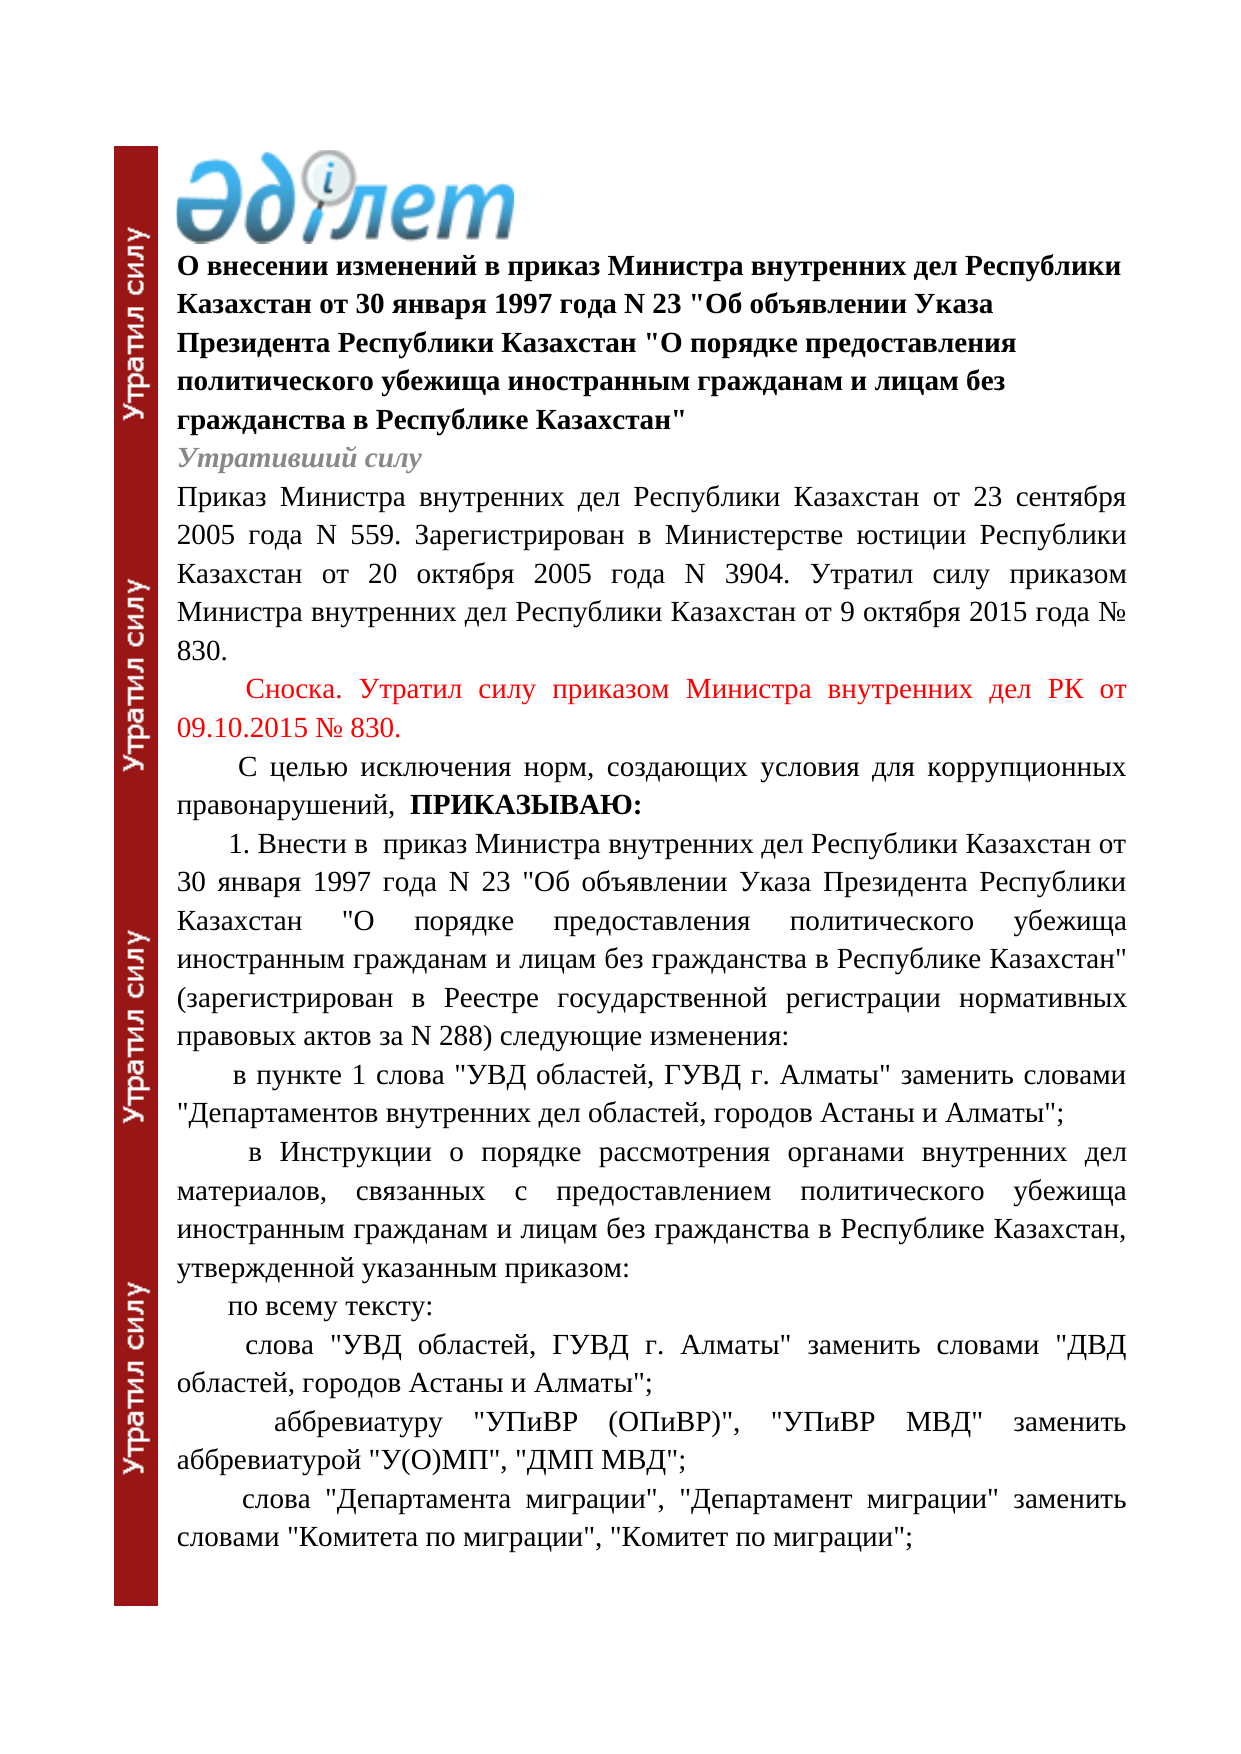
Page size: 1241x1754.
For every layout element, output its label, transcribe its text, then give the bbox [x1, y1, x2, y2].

picture [114, 1399, 158, 1404]
text слова "УВД областей, ГУВД г. Алматы" заменить словами "ДВД областей, городов Астаны и Алматы"; [112, 1327, 1128, 1399]
picture [114, 1322, 158, 1327]
picture [114, 146, 158, 248]
picture [114, 1129, 158, 1134]
picture [114, 821, 158, 826]
picture [114, 667, 158, 672]
picture [114, 1476, 158, 1481]
picture [114, 1283, 158, 1288]
text 1. Внести в приказ Министра внутренних дел Республики Казахстан от 30 января 1997 года N 23 "Об объявлении Указа Президента Республики Казахстан "О порядке предоставления политического убежища иностранным гражданам и лицам без гражданства в Республике Казахстан" (зарегистрирован в Реестре государственной регистрации нормативных правовых актов за N 288) следующие изменения: [112, 826, 1128, 1052]
picture [114, 1553, 158, 1606]
picture [114, 474, 158, 479]
text слова "Департамента миграции", "Департамент миграции" заменить словами "Комитета по миграции", "Комитет по миграции"; [112, 1481, 1128, 1553]
text О внесении изменений в приказ Министра внутренних дел Республики Казахстан от 30 января 1997 года N 23 "Об объявлении Указа Президента Республики Казахстан "О порядке предоставления политического убежища иностранным гражданам и лицам без гражданства в Республике Казахстан" [112, 248, 1128, 435]
text в пункте 1 слова "УВД областей, ГУВД г. Алматы" заменить словами "Департаментов внутренних дел областей, городов Астаны и Алматы"; [112, 1057, 1128, 1129]
text Утративший силу [112, 440, 1128, 474]
text по всему тексту: [112, 1288, 1128, 1322]
text в Инструкции о порядке рассмотрения органами внутренних дел материалов, связанных с предоставлением политического убежища иностранным гражданам и лицам без гражданства в Республике Казахстан, утвержденной указанным приказом: [112, 1134, 1128, 1283]
text С целью исключения норм, создающих условия для коррупционных правонарушений, ПРИКАЗЫВАЮ: [112, 749, 1128, 821]
picture [114, 1052, 158, 1057]
text аббревиатуру "УПиВР (ОПиВР)", "УПиВР МВД" заменить аббревиатурой "У(О)МП", "ДМП МВД"; [112, 1404, 1128, 1476]
picture [176, 150, 515, 244]
text Сноска. Утратил силу приказом Министра внутренних дел РК от 09.10.2015 № 830. [112, 672, 1128, 744]
picture [114, 744, 158, 749]
text Приказ Министра внутренних дел Республики Казахстан от 23 сентября 2005 года N 559. Зарегистрирован в Министерстве юстиции Республики Казахстан от 20 октября 2005 года N 3904. Утратил силу приказом Министра внутренних дел Республики Казахстан от 9 октября 2015 года № 830. [112, 479, 1128, 667]
picture [114, 435, 158, 440]
